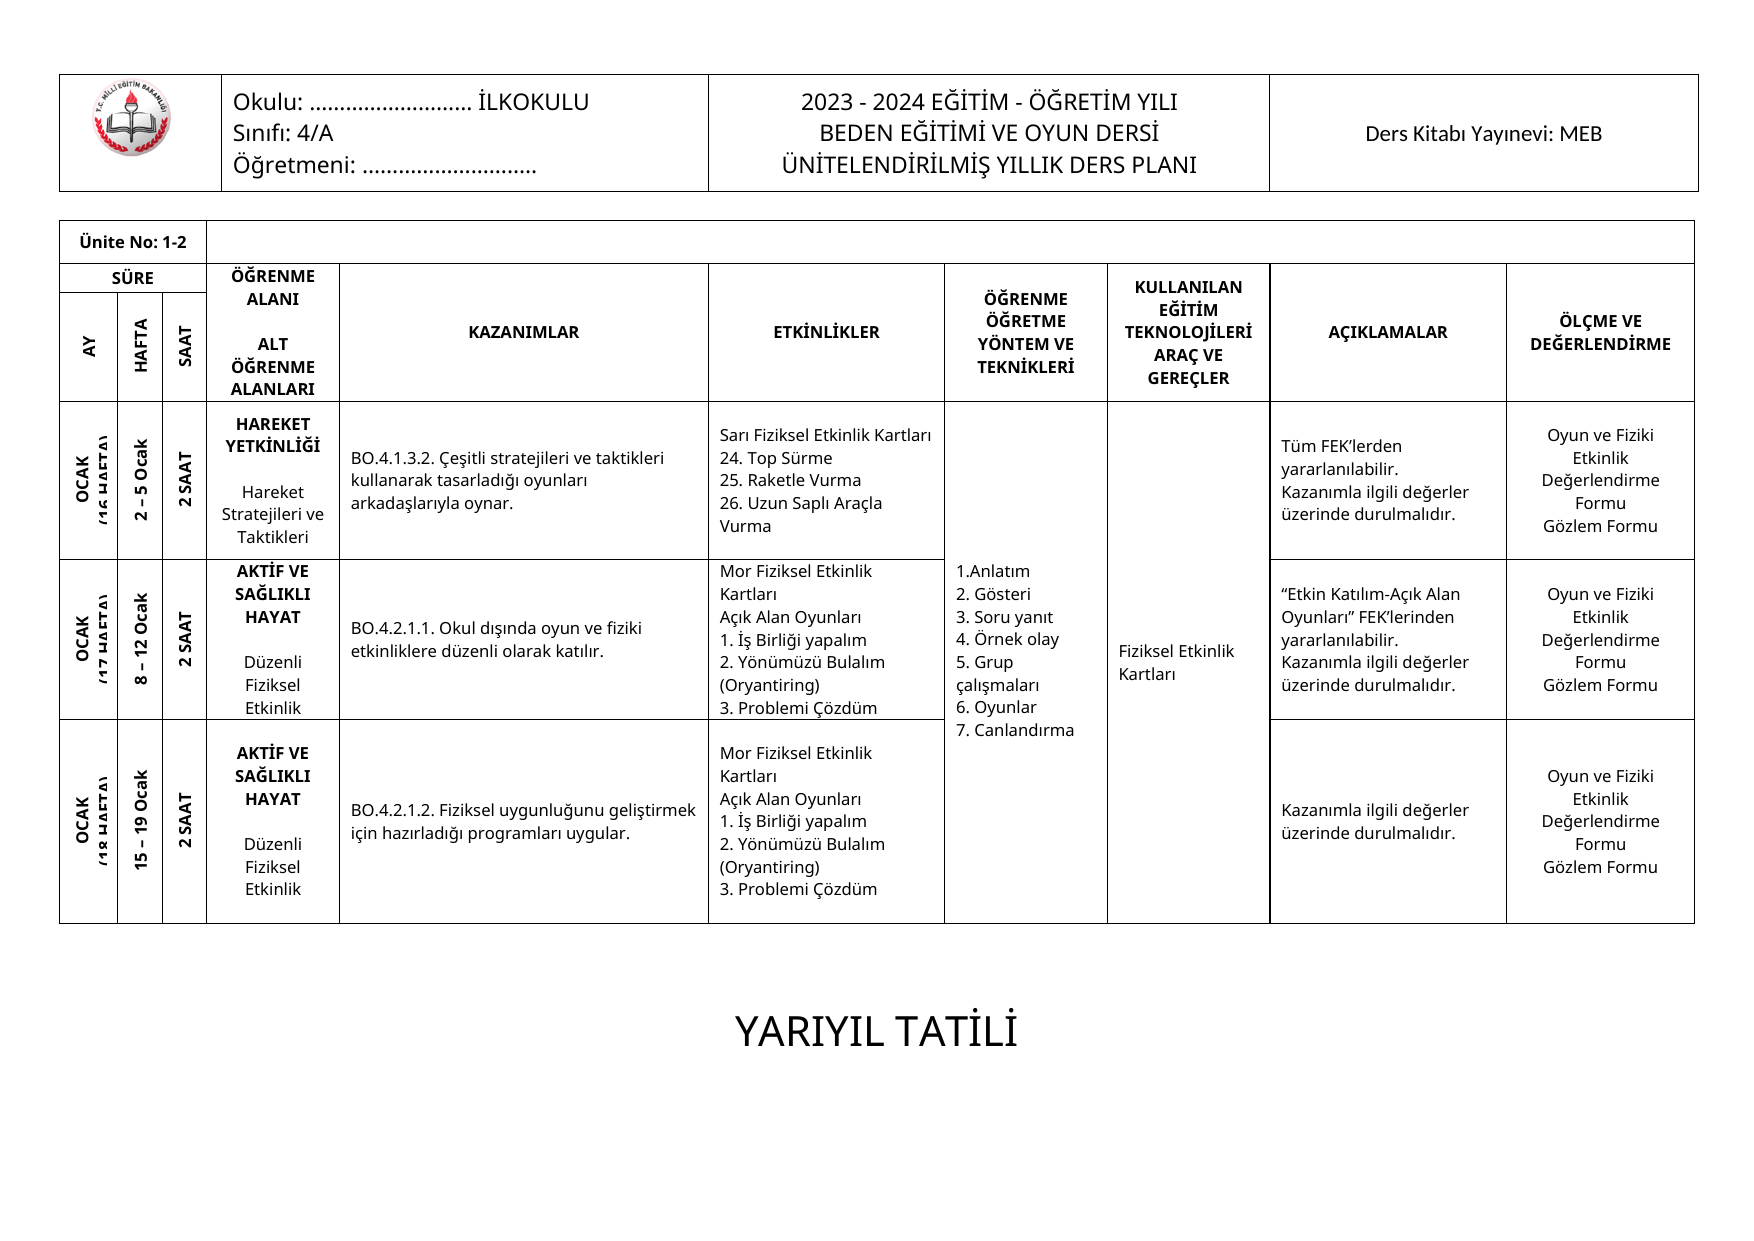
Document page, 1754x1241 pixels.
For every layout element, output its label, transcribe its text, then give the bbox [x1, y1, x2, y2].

table_cell 1.Anlatım 2. Gösteri 3. Soru yanıt 4. Örnek olay 5. Grup çalışmaları 6. Oyunlar 7. Canlandırma [945, 402, 1107, 923]
table_cell Tüm FEK’lerden yararlanılabilir. Kazanımla ilgili değerler üzerinde durulmalıdır. [1271, 402, 1506, 559]
table_cell 2 SAAT [163, 560, 206, 719]
table_cell Oyun ve Fiziki Etkinlik Değerlendirme Formu Gözlem Formu [1507, 560, 1694, 719]
table_cell 2 SAAT [163, 402, 206, 559]
table_cell 8 – 12 Ocak [118, 560, 162, 719]
picture [86, 75, 176, 163]
table_cell AY [60, 293, 117, 401]
table_cell ETKİNLİKLER [709, 264, 944, 401]
table_cell 2 SAAT [163, 720, 206, 923]
table_cell Mor Fiziksel Etkinlik Kartları Açık Alan Oyunları 1. İş Birliği yapalım 2. Yönümüzü Bulalım (Oryantiring) 3. Problemi Çözdüm [709, 720, 944, 923]
table_cell OCAK (16.HAFTA) [60, 402, 117, 559]
table_cell BO.4.1.3.2. Çeşitli stratejileri ve taktikleri kullanarak tasarladığı oyunları arkadaşlarıyla oynar. [340, 402, 708, 559]
table_cell KULLANILAN EĞİTİM TEKNOLOJİLERİ ARAÇ VE GEREÇLER [1108, 264, 1269, 401]
table_cell ÖĞRENME ÖĞRETME YÖNTEM VE TEKNİKLERİ [945, 264, 1107, 401]
table_cell HAREKET YETKİNLİĞİ Hareket Stratejileri ve Taktikleri [207, 402, 339, 559]
table_cell Oyun ve Fiziki Etkinlik Değerlendirme Formu Gözlem Formu [1507, 402, 1694, 559]
table_cell Oyun ve Fiziki Etkinlik Değerlendirme Formu Gözlem Formu [1507, 720, 1694, 923]
table_header [207, 221, 1694, 263]
table_cell BO.4.2.1.2. Fiziksel uygunluğunu geliştirmek için hazırladığı programları uygular. [340, 720, 708, 923]
table_cell Sarı Fiziksel Etkinlik Kartları 24. Top Sürme 25. Raketle Vurma 26. Uzun Saplı Araçla Vurma [709, 402, 944, 559]
table_cell KAZANIMLAR [340, 264, 708, 401]
table_cell 2 – 5 Ocak [118, 402, 162, 559]
table_cell 15 – 19 Ocak [118, 720, 162, 923]
table_cell BO.4.2.1.1. Okul dışında oyun ve fiziki etkinliklere düzenli olarak katılır. [340, 560, 708, 719]
table_cell AKTİF VE SAĞLIKLI HAYAT Düzenli Fiziksel Etkinlik [207, 560, 339, 719]
table_cell OCAK (18.HAFTA) [60, 720, 117, 923]
table_cell OCAK (17.HAFTA) [60, 560, 117, 719]
table_cell HAFTA [118, 293, 162, 401]
table_cell Mor Fiziksel Etkinlik Kartları Açık Alan Oyunları 1. İş Birliği yapalım 2. Yönümüzü Bulalım (Oryantiring) 3. Problemi Çözdüm [709, 560, 944, 719]
table_cell ÖĞRENME ALANI ALT ÖĞRENME ALANLARI [207, 264, 339, 401]
table_cell AKTİF VE SAĞLIKLI HAYAT Düzenli Fiziksel Etkinlik [207, 720, 339, 923]
table_cell “Etkin Katılım-Açık Alan Oyunları” FEK’lerinden yararlanılabilir. Kazanımla ilgili değerler üzerinde durulmalıdır. [1271, 560, 1506, 719]
text YARIYIL TATİLİ [59, 1002, 1695, 1058]
table_cell Kazanımla ilgili değerler üzerinde durulmalıdır. [1271, 720, 1506, 923]
table_cell SÜRE [60, 264, 206, 292]
table_header Ünite No: 1-2 [60, 221, 206, 263]
table_cell ÖLÇME VE DEĞERLENDİRME [1507, 264, 1694, 401]
table_cell Fiziksel Etkinlik Kartları [1108, 402, 1269, 923]
table_cell AÇIKLAMALAR [1271, 264, 1506, 401]
table_cell SAAT [163, 293, 206, 401]
